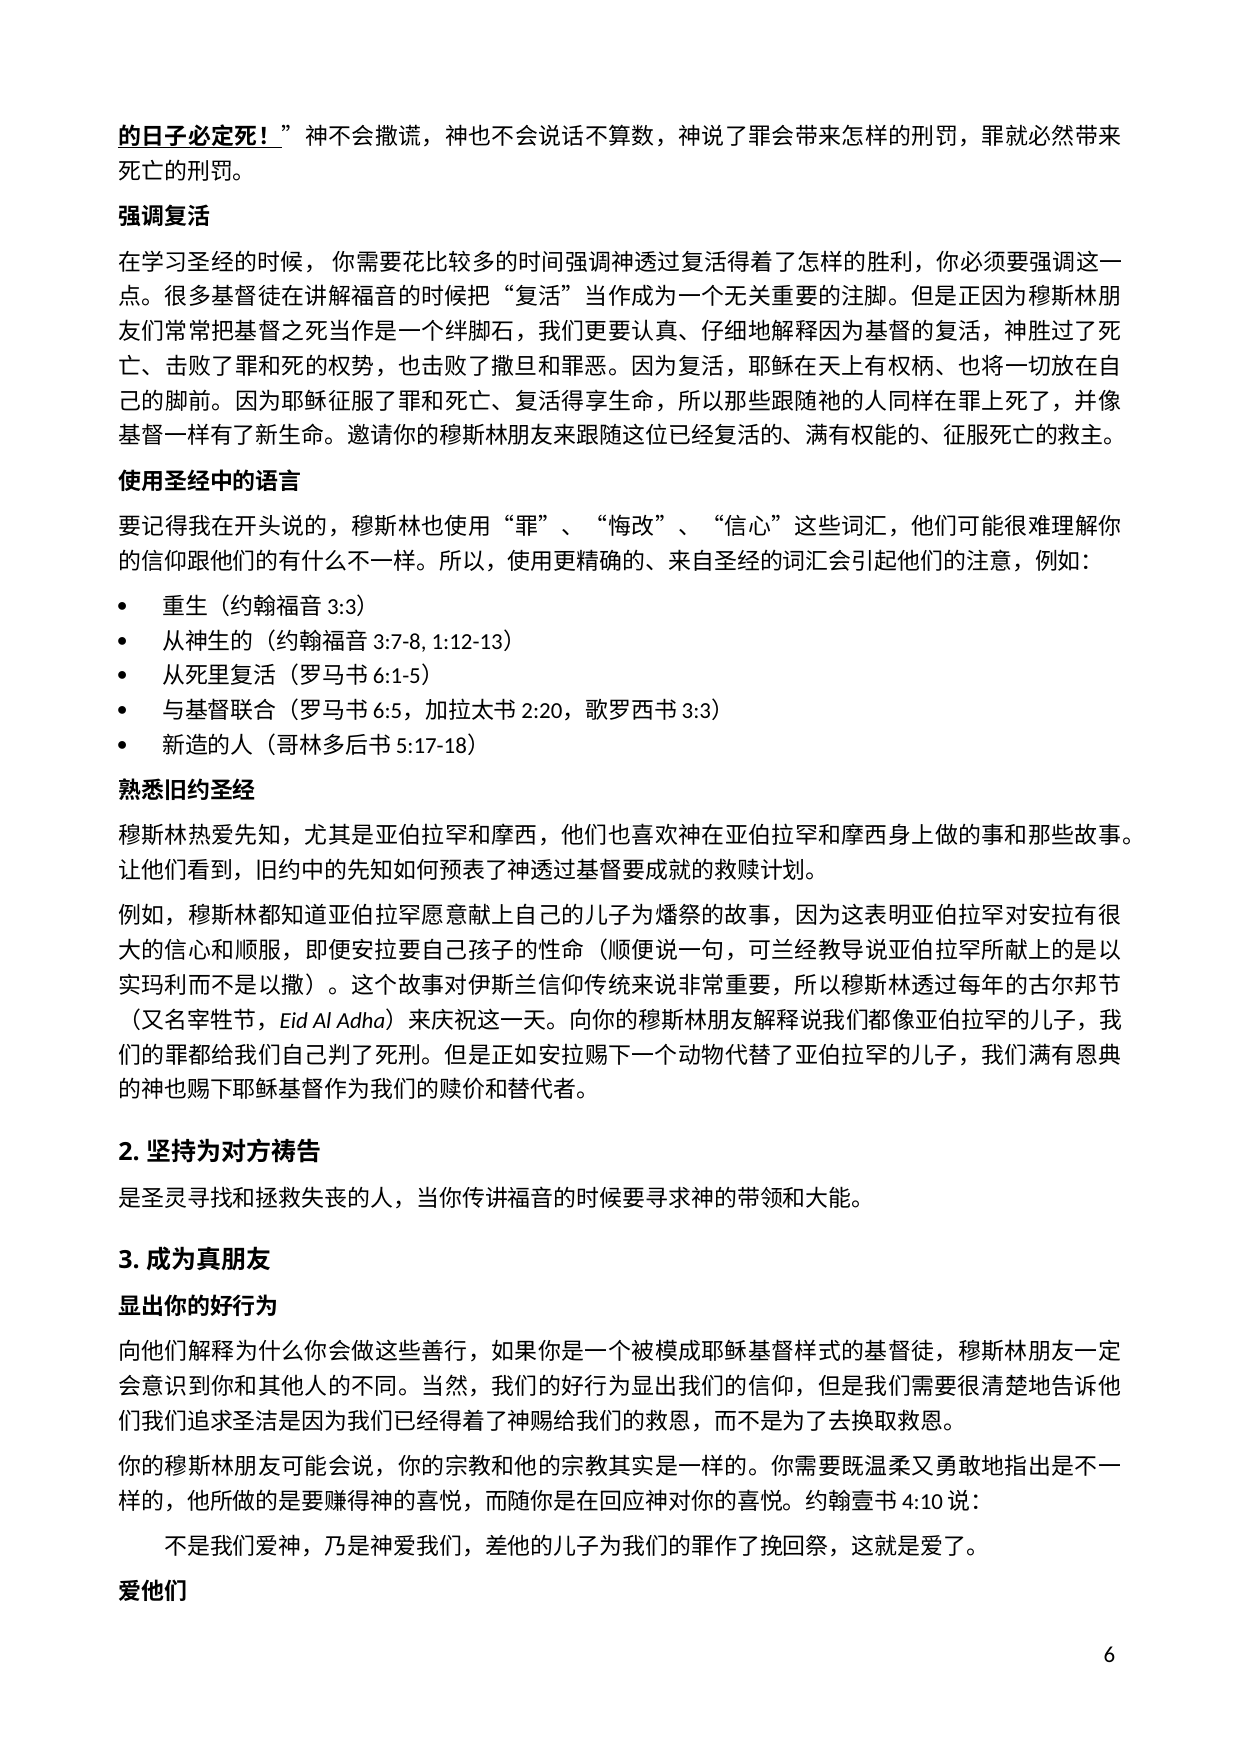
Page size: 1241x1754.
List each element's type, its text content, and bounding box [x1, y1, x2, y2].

list 与基督联合（罗马书6:5，加拉太书2:20，歌罗西书3:3） [118, 692, 1122, 725]
text 显出你的好行为 [118, 1288, 1122, 1321]
list 重生（约翰福音3:3） [118, 588, 1122, 621]
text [118, 118, 1122, 186]
text 要记得我在开头说的，穆斯林也使用“罪”、“悔改”、“信心”这些词汇，他们可能很难理解你的信仰跟他们的有什么不一样。所以，使用更精确的、来自圣经的词汇会引起他们的注意，例如： [118, 508, 1122, 576]
text 强调复活 [118, 198, 1122, 231]
text 例如，穆斯林都知道亚伯拉罕愿意献上自己的儿子为燔祭的故事，因为这表明亚伯拉罕对安拉有很大的信心和顺服，即便安拉要自己孩子的性命（顺便说一句，可兰经教导说亚伯拉罕所献上的是以实玛利而不是以撒）。这个故事对伊斯兰信仰传统来说非常重要，所以穆斯林透过每年的古尔邦节（又名宰牲节，Eid Al Adha）来庆祝这一天。向你的穆斯林朋友解释说我们都像亚伯拉罕的儿子，我们的罪都给我们自己判了死刑。但是正如安拉赐下一个动物代替了亚伯拉罕的儿子，我们满有恩典的神也赐下耶稣基督作为我们的赎价和替代者。 [118, 897, 1122, 1104]
subtitle 2. 坚持为对方祷告 [118, 1131, 1122, 1167]
list 新造的人（哥林多后书5:17-18） [118, 727, 1122, 760]
text 熟悉旧约圣经 [118, 772, 1122, 805]
text 使用圣经中的语言 [118, 462, 1122, 496]
text 穆斯林热爱先知，尤其是亚伯拉罕和摩西，他们也喜欢神在亚伯拉罕和摩西身上做的事和那些故事。让他们看到，旧约中的先知如何预表了神透过基督要成就的救赎计划。 [118, 817, 1122, 885]
text 向他们解释为什么你会做这些善行，如果你是一个被模成耶稣基督样式的基督徒，穆斯林朋友一定会意识到你和其他人的不同。当然，我们的好行为显出我们的信仰，但是我们需要很清楚地告诉他们我们追求圣洁是因为我们已经得着了神赐给我们的救恩，而不是为了去换取救恩。 [118, 1333, 1122, 1436]
text 是圣灵寻找和拯救失丧的人，当你传讲福音的时候要寻求神的带领和大能。 [118, 1179, 1122, 1213]
text 在学习圣经的时候， 你需要花比较多的时间强调神透过复活得着了怎样的胜利，你必须要强调这一点。很多基督徒在讲解福音的时候把“复活”当作成为一个无关重要的注脚。但是正因为穆斯林朋友们常常把基督之死当作是一个绊脚石，我们更要认真、仔细地解释因为基督的复活，神胜过了死亡、击败了罪和死的权势，也击败了撒旦和罪恶。因为复活，耶稣在天上有权柄、也将一切放在自己的脚前。因为耶稣征服了罪和死亡、复活得享生命，所以那些跟随祂的人同样在罪上死了，并像基督一样有了新生命。邀请你的穆斯林朋友来跟随这位已经复活的、满有权能的、征服死亡的救主。 [118, 243, 1122, 451]
subtitle 3. 成为真朋友 [118, 1239, 1122, 1276]
text 你的穆斯林朋友可能会说，你的宗教和他的宗教其实是一样的。你需要既温柔又勇敢地指出是不一样的，他所做的是要赚得神的喜悦，而随你是在回应神对你的喜悦。约翰壹书4:10说： [118, 1448, 1122, 1516]
text 爱他们 [118, 1573, 1122, 1606]
list 从死里复活（罗马书6:1-5） [118, 657, 1122, 691]
list 从神生的（约翰福音3:7-8, 1:12-13） [118, 622, 1122, 656]
text 不是我们爱神，乃是神爱我们，差他的儿子为我们的罪作了挽回祭，这就是爱了。 [164, 1528, 1122, 1561]
